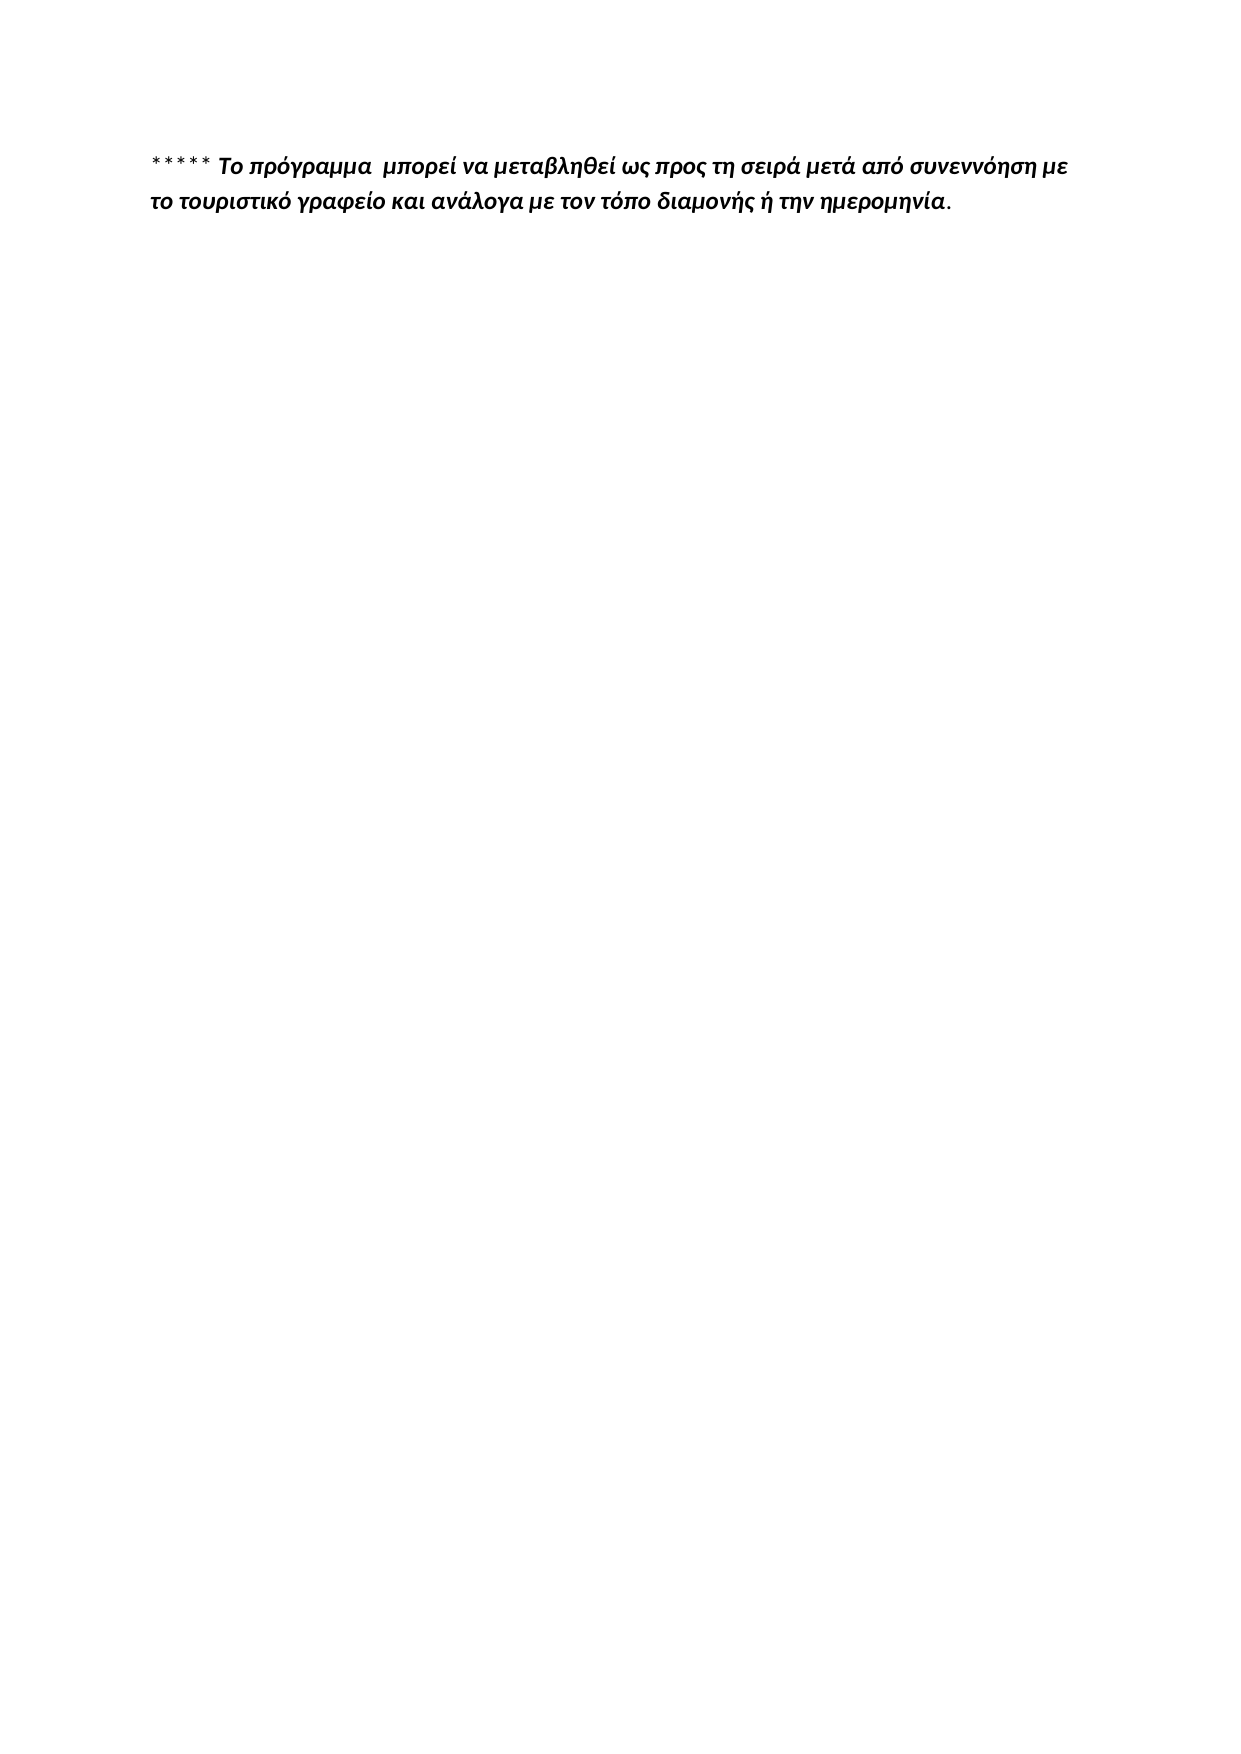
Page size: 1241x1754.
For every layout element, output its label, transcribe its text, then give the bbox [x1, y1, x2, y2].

text ***** Το πρόγραμμα μπορεί να μεταβληθεί ως προς τη σειρά μετά από συνεννόηση με το τουριστικό γραφείο και ανάλογα με τον τόπο διαμονής ή την ημερομηνία. [150, 150, 1090, 216]
